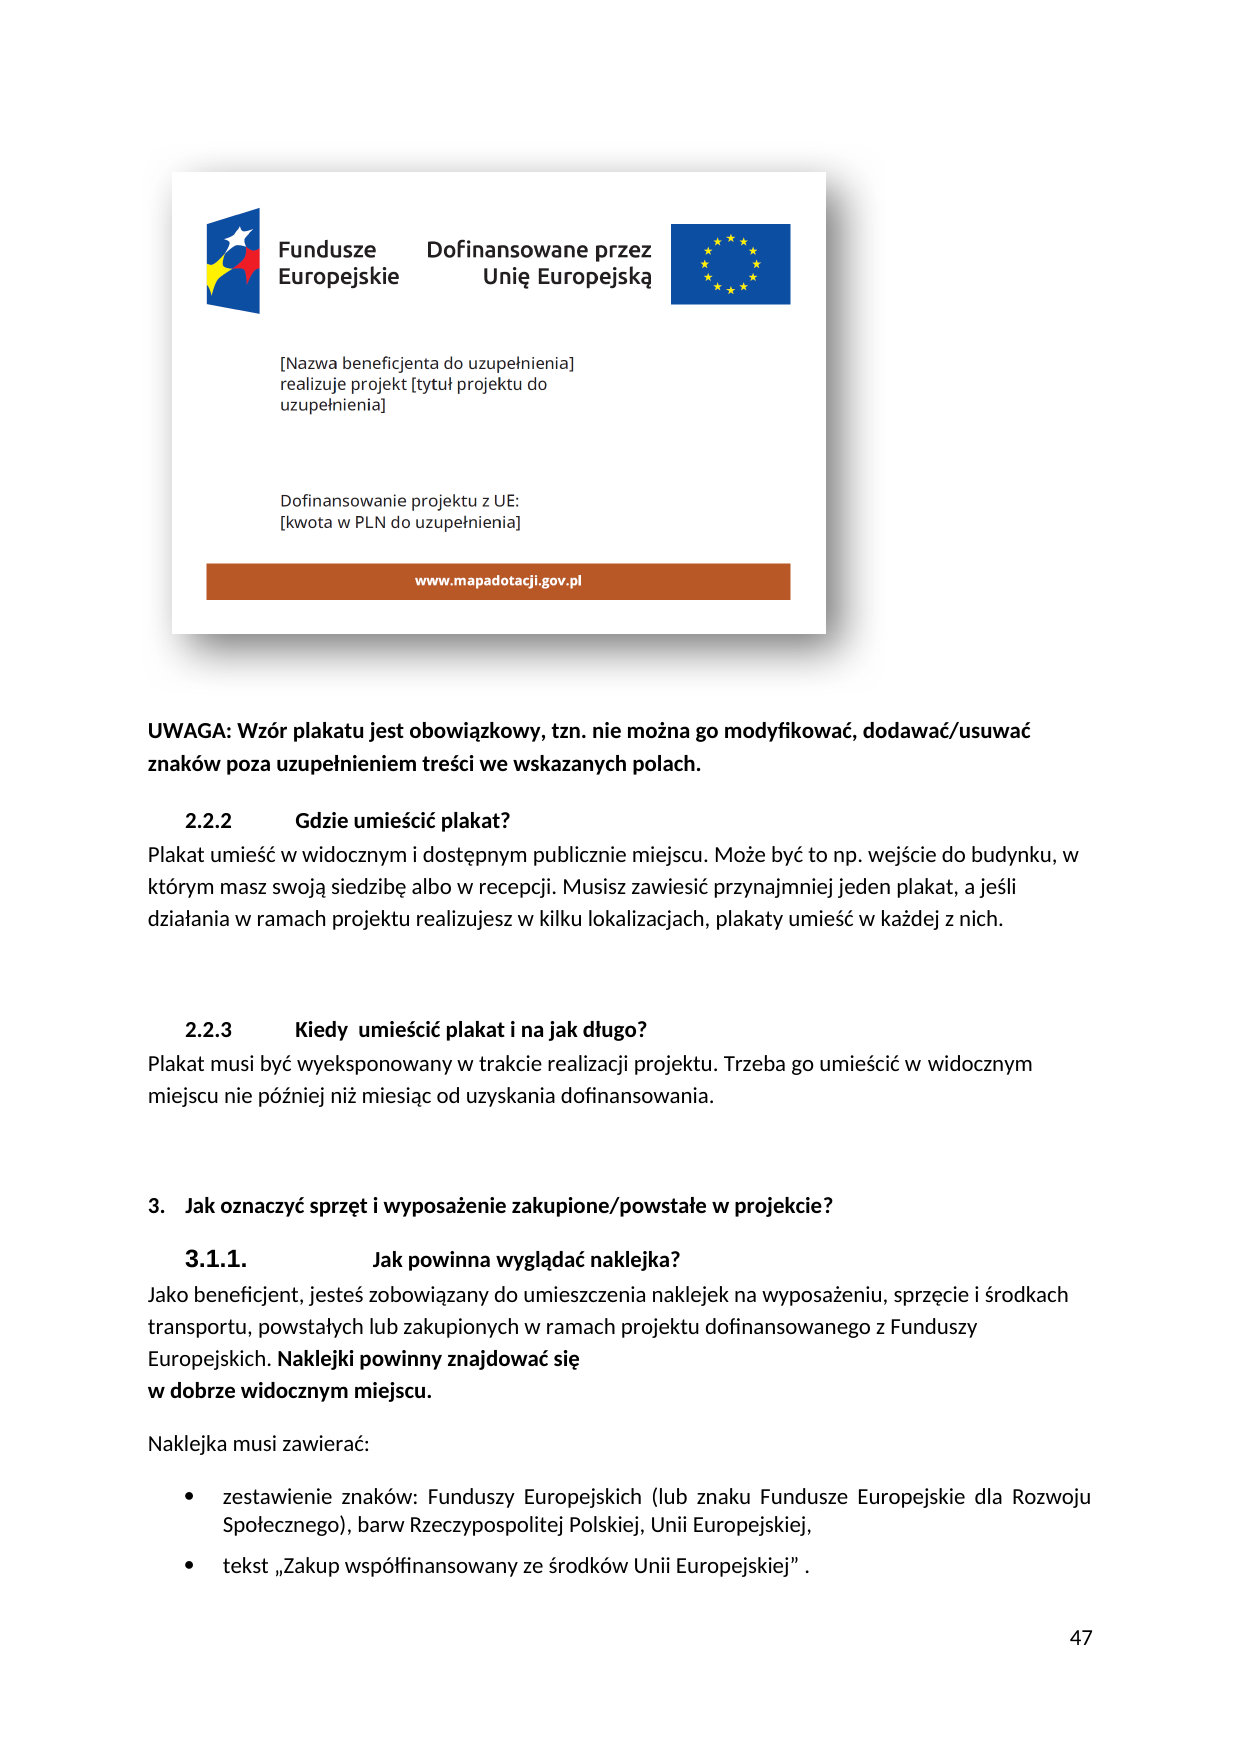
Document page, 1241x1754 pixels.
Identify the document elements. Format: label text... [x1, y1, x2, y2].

picture [172, 172, 826, 634]
list zestawienie znaków: Funduszy Europejskich (lub znaku Fundusze Europejskie dla Rozwoju Społecznego), barw Rzeczypospolitej Polskiej, Unii Europejskiej, [185, 1482, 1093, 1538]
subtitle Jak powinna wyglądać naklejka? [185, 1244, 1093, 1274]
subtitle Gdzie umieścić plakat? [185, 806, 1093, 834]
subtitle Jak oznaczyć sprzęt i wyposażenie zakupione/powstałe w projekcie? [148, 1191, 1093, 1219]
text Plakat umieść w widocznym i dostępnym publicznie miejscu. Może być to np. wejście do budynku, w którym masz swoją siedzibę albo w recepcji. Musisz zawiesić przynajmniej jeden plakat, a jeśli działania w ramach projektu realizujesz w kilku lokalizacjach, plakaty umieść w każdej z nich. [148, 840, 1093, 933]
text Plakat musi być wyeksponowany w trakcie realizacji projektu. Trzeba go umieścić w widocznym miejscu nie później niż miesiąc od uzyskania dofinansowania. [148, 1049, 1093, 1109]
text Jako beneficjent, jesteś zobowiązany do umieszczenia naklejek na wyposażeniu, sprzęcie i środkach transportu, powstałych lub zakupionych w ramach projektu dofinansowanego z Funduszy Europejskich. Naklejki powinny znajdować się w dobrze widocznym miejscu. [148, 1280, 1093, 1404]
text UWAGA: Wzór plakatu jest obowiązkowy, tzn. nie można go modyfikować, dodawać/usuwać znaków poza uzupełnieniem treści we wskazanych polach. [148, 717, 1093, 777]
list tekst „Zakup współfinansowany ze środków Unii Europejskiej” . [185, 1551, 1093, 1579]
text Naklejka musi zawierać: [148, 1429, 1093, 1457]
subtitle Kiedy umieścić plakat i na jak długo? [185, 1015, 1093, 1043]
